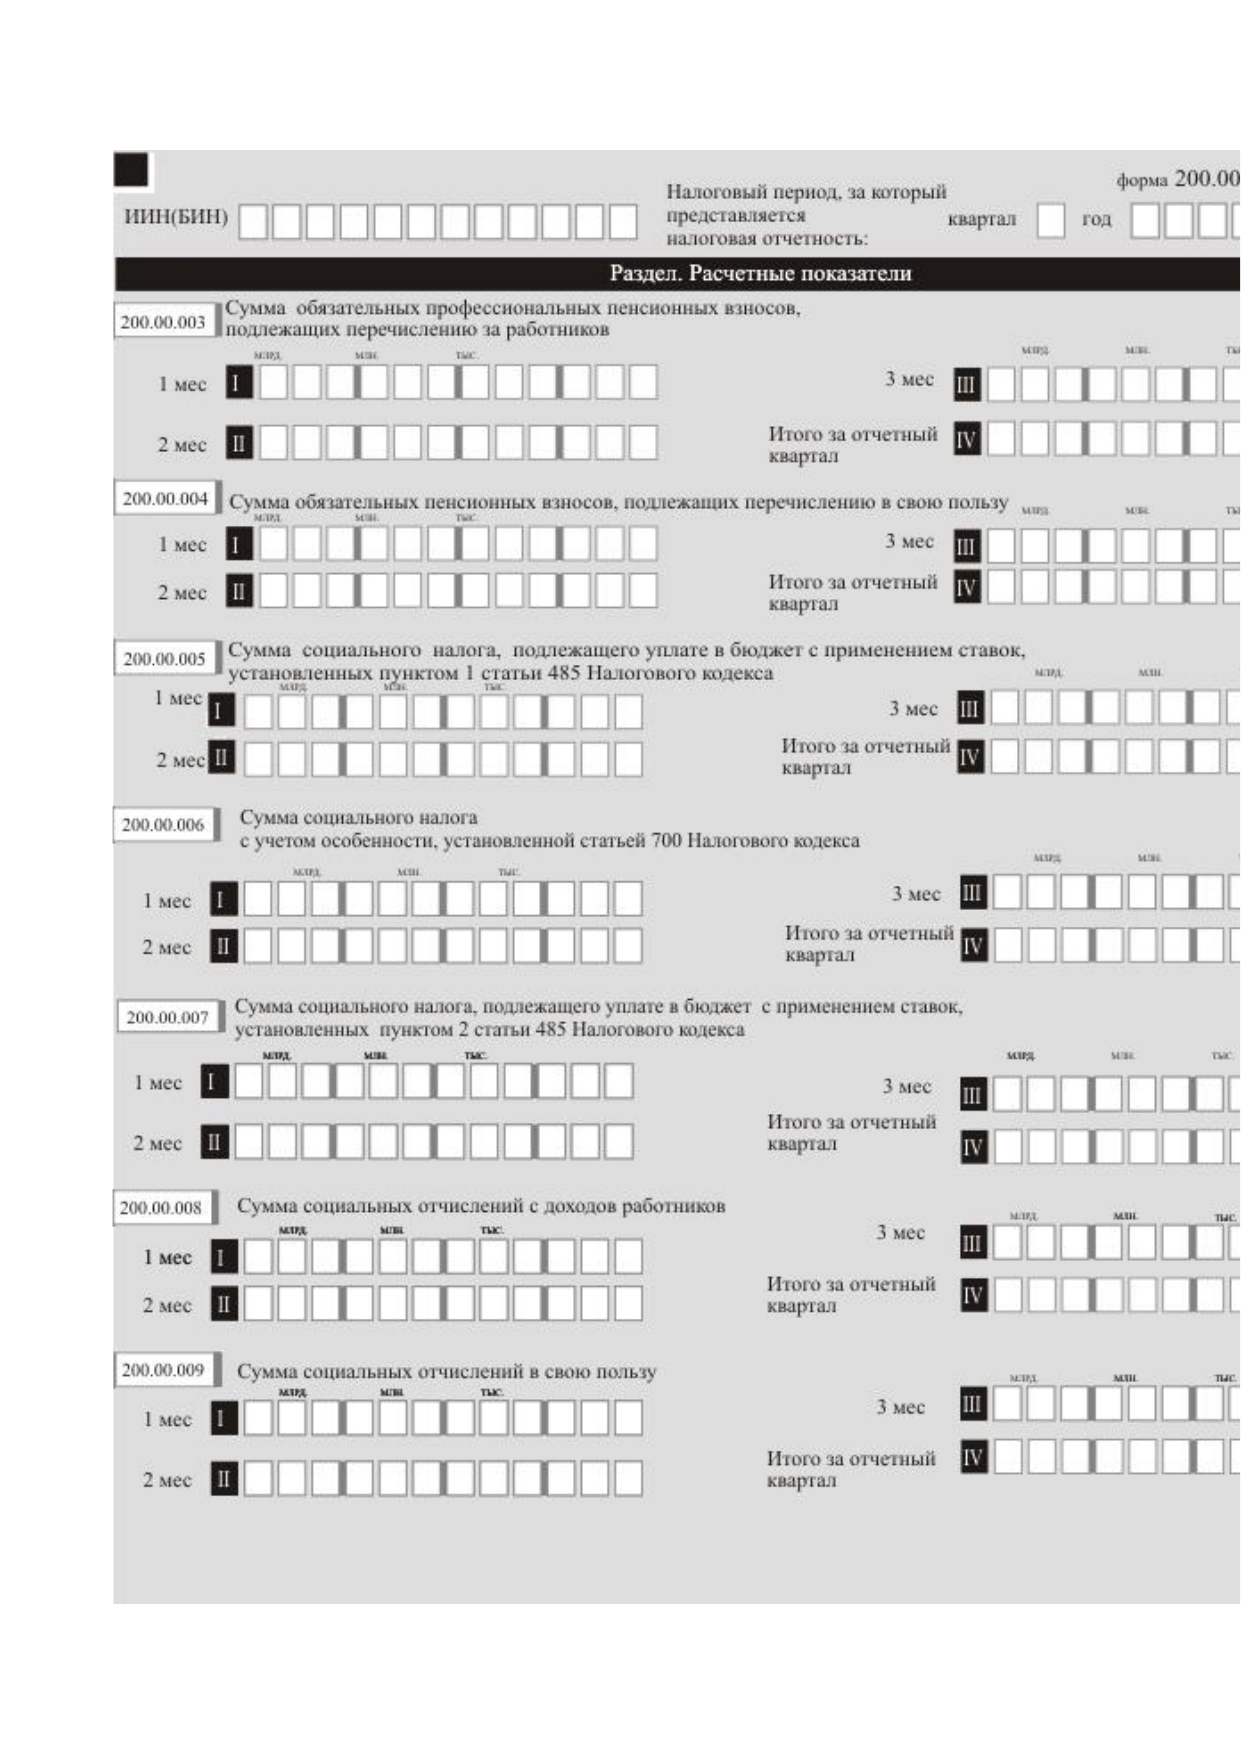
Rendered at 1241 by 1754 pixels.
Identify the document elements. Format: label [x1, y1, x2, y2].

picture [112, 150, 1241, 1604]
